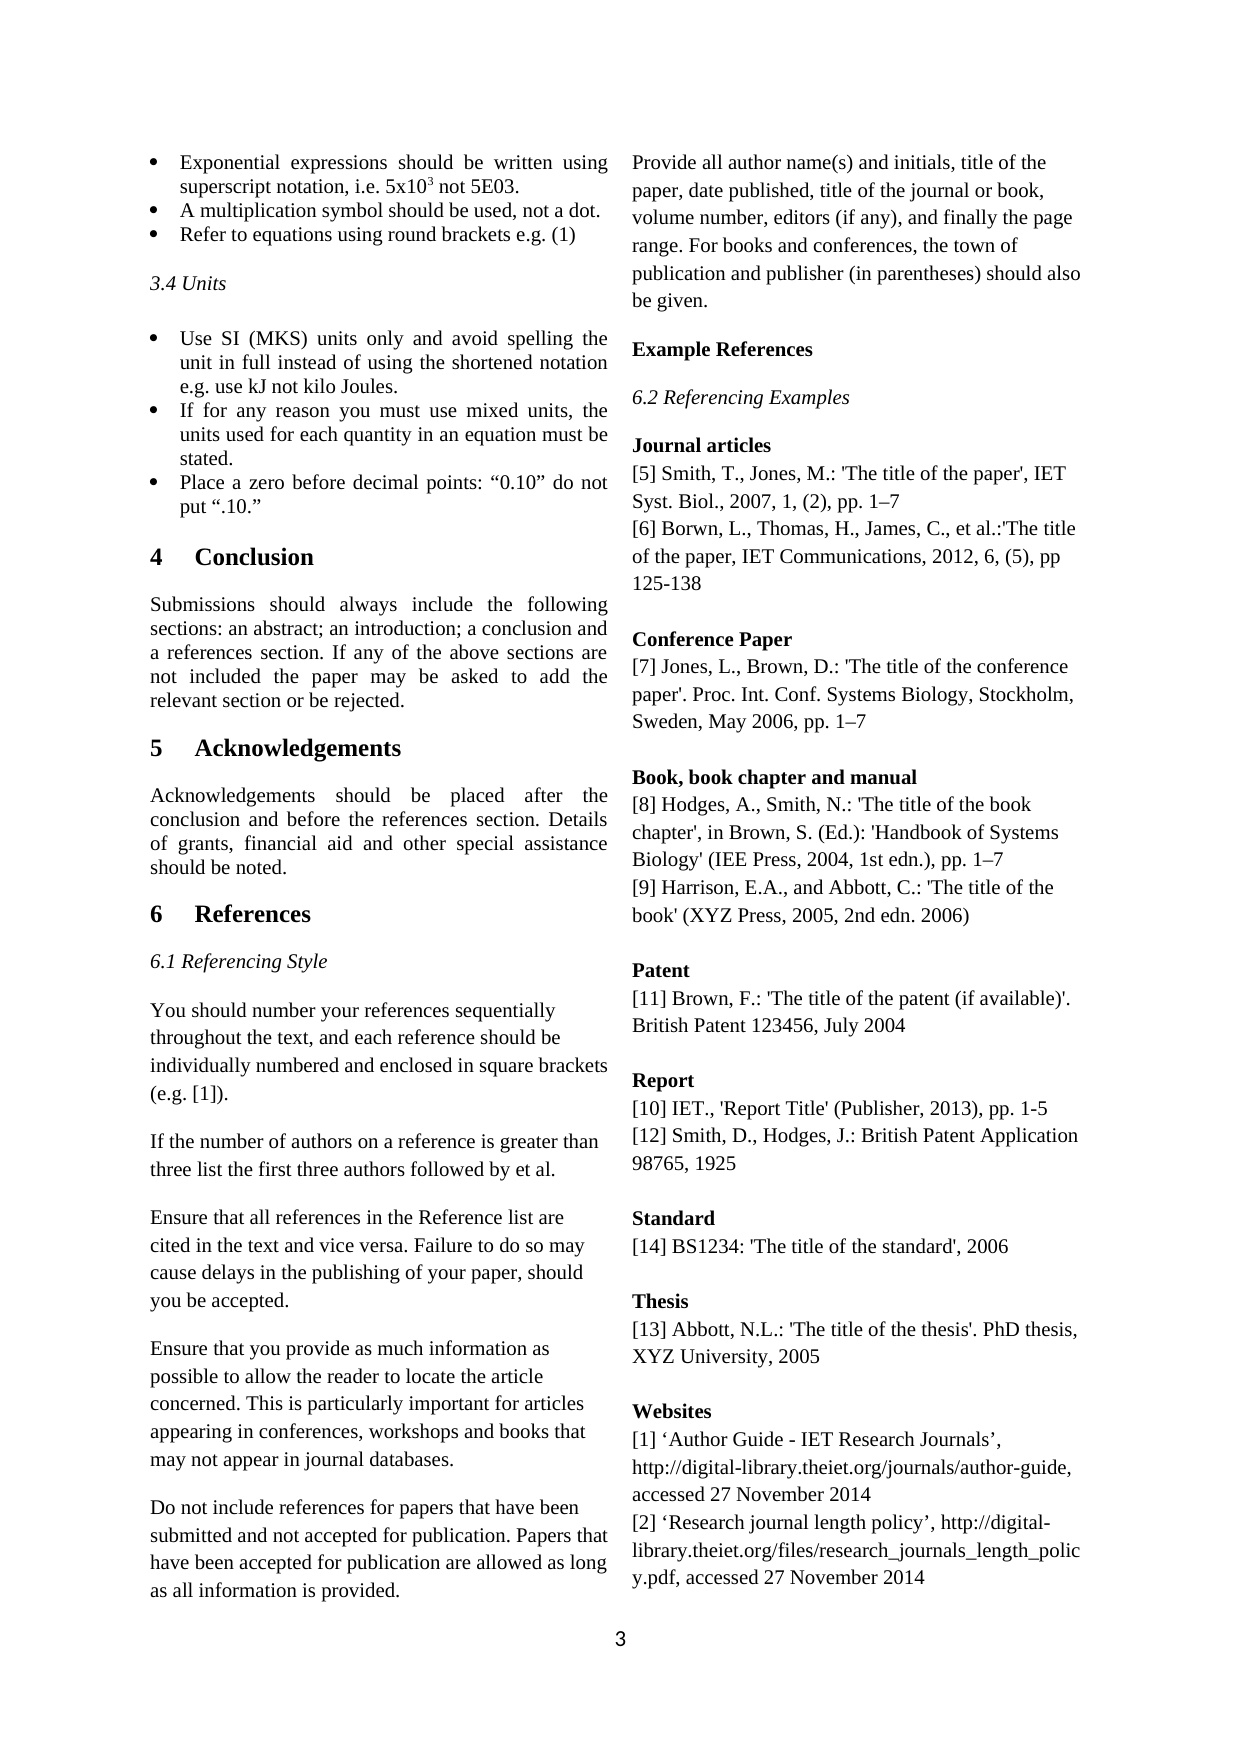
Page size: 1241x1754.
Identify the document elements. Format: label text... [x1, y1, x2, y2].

text Conference Paper [632, 627, 1090, 651]
text [12] Smith, D., Hodges, J.: British Patent Application 98765, 1925 [632, 1123, 1090, 1175]
text [14] BS1234: 'The title of the standard', 2006 [632, 1234, 1090, 1258]
list Place a zero before decimal points: “0.10” do not put “.10.” [150, 470, 608, 518]
subtitle Submissions should always include the following sections: an abstract; an introduction; a conclusion and a references section. If any of the above sections are not included the paper may be asked to add the relevant section or be rejected. [150, 592, 608, 712]
text [10] IET., 'Report Title' (Publisher, 2013), pp. 1-5 [632, 1096, 1090, 1120]
text Provide all author name(s) and initials, title of the paper, date published, title of the journal or book, volume number, editors (if any), and finally the page range. For books and conferences, the town of publication and publisher (in parentheses) should also be given. [632, 150, 1090, 312]
text Journal articles [632, 433, 1090, 457]
subtitle 5 Acknowledgements [150, 733, 608, 762]
text Ensure that you provide as much information as possible to allow the reader to locate the article concerned. This is particularly important for articles appearing in conferences, workshops and books that may not appear in journal databases. [150, 1336, 608, 1471]
text If the number of authors on a reference is greater than three list the first three authors followed by et al. [150, 1129, 608, 1181]
text Book, book chapter and manual [632, 764, 1090, 789]
text 3.4 Units [150, 271, 608, 295]
text [2] ‘Research journal length policy’, http://digital-library.theiet.org/files/research_journals_length_policy.pdf, accessed 27 November 2014 [632, 1510, 1090, 1589]
subtitle 4 Conclusion [150, 542, 608, 571]
text [8] Hodges, A., Smith, N.: 'The title of the book chapter', in Brown, S. (Ed.): 'Handbook of Systems Biology' (IEE Press, 2004, 1st edn.), pp. 1–7 [632, 792, 1090, 871]
text Standard [632, 1206, 1090, 1230]
text [6] Borwn, L., Thomas, H., James, C., et al.:'The title of the paper, IET Communications, 2012, 6, (5), pp 125-138 [632, 516, 1090, 595]
text [9] Harrison, E.A., and Abbott, C.: 'The title of the book' (XYZ Press, 2005, 2nd edn. 2006) [632, 875, 1090, 927]
text Websites [632, 1399, 1090, 1423]
text 6.2 Referencing Examples [632, 385, 1090, 409]
text [5] Smith, T., Jones, M.: 'The title of the paper', IET Syst. Biol., 2007, 1, (2), pp. 1–7 [632, 461, 1090, 513]
subtitle Acknowledgements should be placed after the conclusion and before the references section. Details of grants, financial aid and other special assistance should be noted. [150, 782, 608, 879]
list Exponential expressions should be written using superscript notation, i.e. 5x103 not 5E03. [150, 150, 608, 198]
list Refer to equations using round brackets e.g. (1) [150, 222, 608, 246]
text [7] Jones, L., Brown, D.: 'The title of the conference paper'. Proc. Int. Conf. Systems Biology, Stockholm, Sweden, May 2006, pp. 1–7 [632, 654, 1090, 733]
list If for any reason you must use mixed units, the units used for each quantity in an equation must be stated. [150, 398, 608, 470]
text [13] Abbott, N.L.: 'The title of the thesis'. PhD thesis, XYZ University, 2005 [632, 1317, 1090, 1368]
text Ensure that all references in the Reference list are cited in the text and vice versa. Failure to do so may cause delays in the publishing of your paper, should you be accepted. [150, 1205, 608, 1312]
text Patent [632, 958, 1090, 982]
text You should number your references sequentially throughout the text, and each reference should be individually numbered and enclosed in square brackets (e.g. [1]). [150, 998, 608, 1104]
text Report [632, 1068, 1090, 1092]
text [1] ‘Author Guide - IET Research Journals’, http://digital-library.theiet.org/journals/author-guide, accessed 27 November 2014 [632, 1427, 1090, 1506]
text Do not include references for papers that have been submitted and not accepted for publication. Papers that have been accepted for publication are allowed as long as all information is provided. [150, 1495, 608, 1602]
list A multiplication symbol should be used, not a dot. [150, 198, 608, 222]
list Use SI (MKS) units only and avoid spelling the unit in full instead of using the shortened notation e.g. use kJ not kilo Joules. [150, 326, 608, 398]
text Example References [632, 336, 1090, 361]
text [11] Brown, F.: 'The title of the patent (if available)'. British Patent 123456, July 2004 [632, 985, 1090, 1037]
text 6.1 Referencing Style [150, 949, 608, 973]
subtitle 6 References [150, 899, 608, 928]
text Thesis [632, 1289, 1090, 1313]
